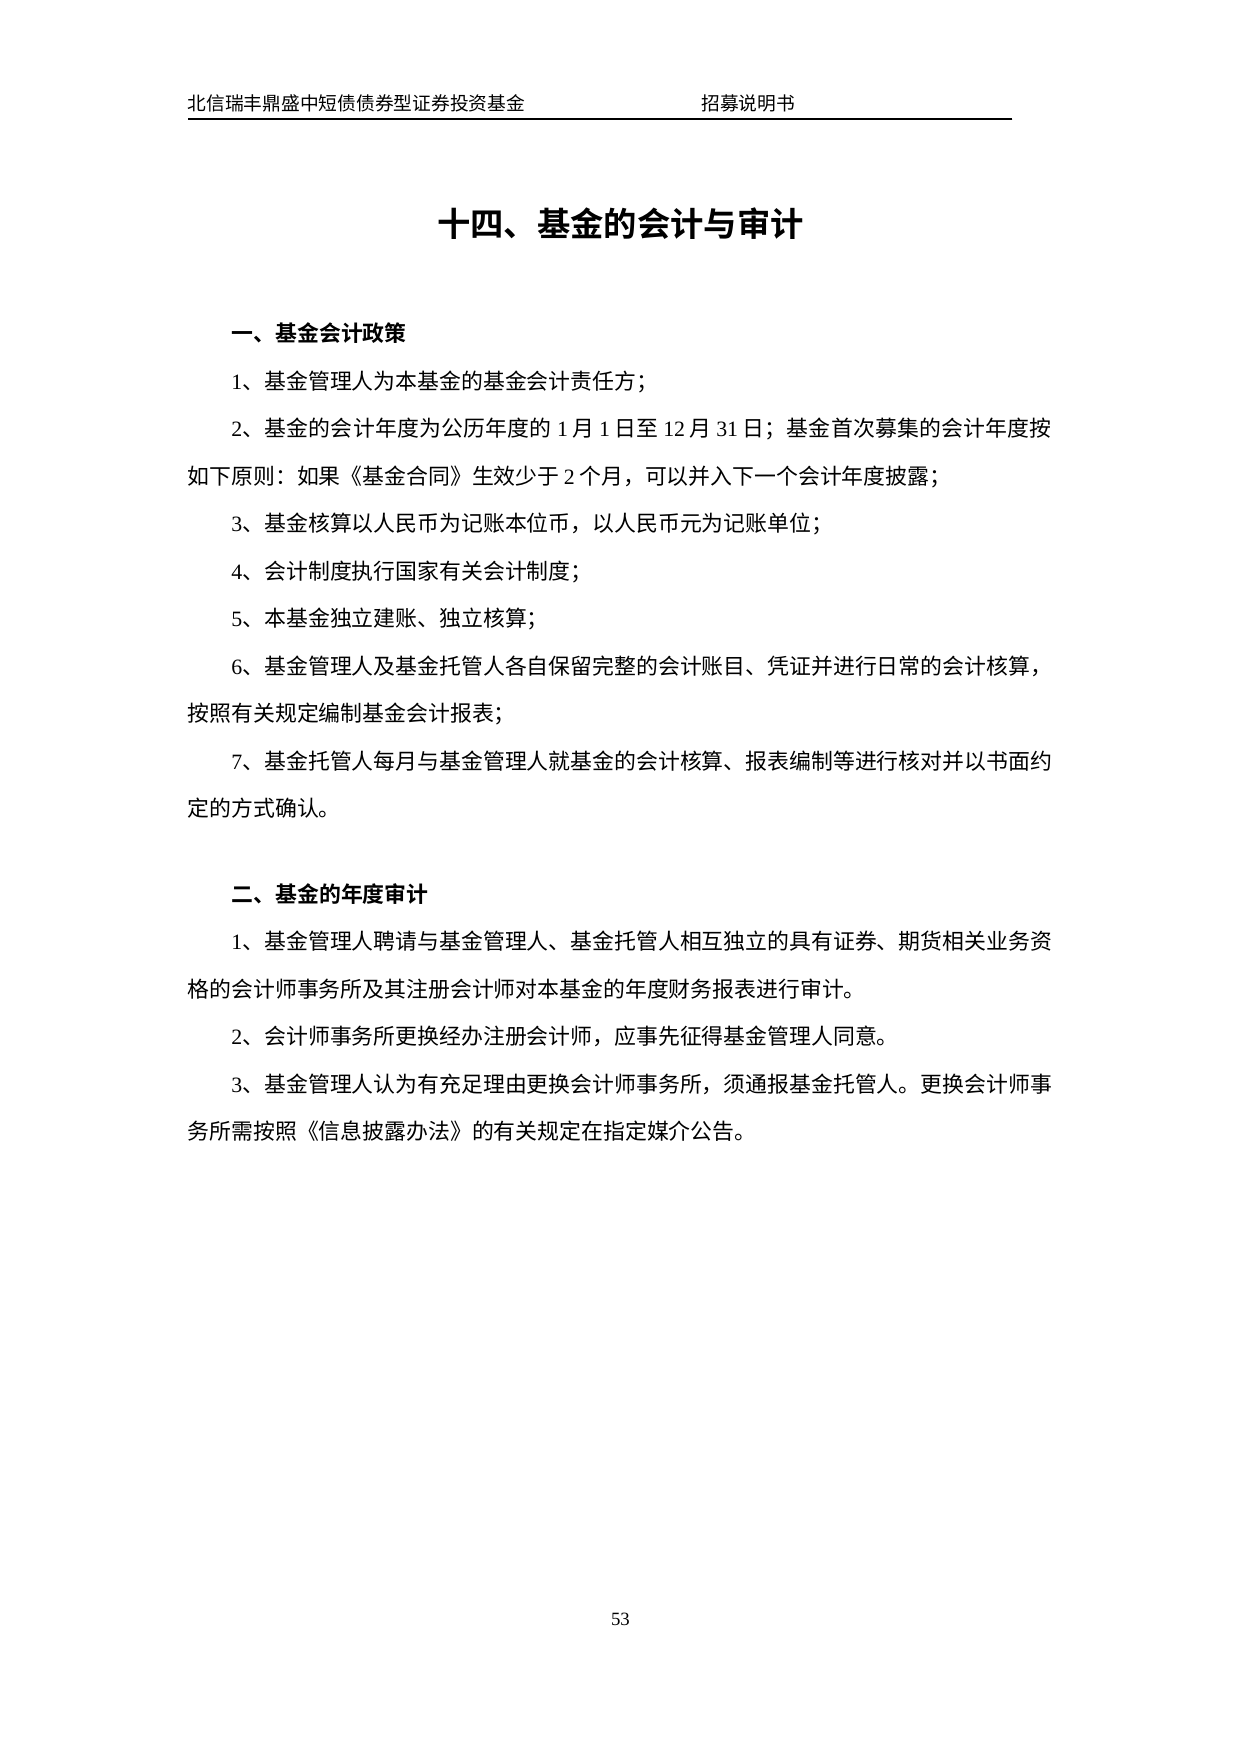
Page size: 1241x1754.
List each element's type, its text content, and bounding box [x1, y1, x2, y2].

text 二、基金的年度审计 [187, 877, 1053, 908]
text 5、本基金独立建账、独立核算； [187, 601, 1053, 633]
text 3、基金核算以人民币为记账本位币，以人民币元为记账单位； [187, 506, 1053, 538]
text 1、基金管理人为本基金的基金会计责任方； [187, 364, 1053, 395]
text 1、基金管理人聘请与基金管理人、基金托管人相互独立的具有证券、期货相关业务资格的会计师事务所及其注册会计师对本基金的年度财务报表进行审计。 [187, 924, 1053, 1003]
text 一、基金会计政策 [187, 316, 1053, 348]
text 6、基金管理人及基金托管人各自保留完整的会计账目、凭证并进行日常的会计核算，按照有关规定编制基金会计报表； [187, 649, 1053, 728]
text 2、基金的会计年度为公历年度的1月1日至12月31日；基金首次募集的会计年度按如下原则：如果《基金合同》生效少于2个月，可以并入下一个会计年度披露； [187, 411, 1053, 490]
subtitle 十四、基金的会计与审计 [187, 189, 1053, 254]
text 2、会计师事务所更换经办注册会计师，应事先征得基金管理人同意。 [187, 1019, 1053, 1051]
text 7、基金托管人每月与基金管理人就基金的会计核算、报表编制等进行核对并以书面约定的方式确认。 [187, 744, 1053, 823]
text 4、会计制度执行国家有关会计制度； [187, 554, 1053, 585]
text 3、基金管理人认为有充足理由更换会计师事务所，须通报基金托管人。更换会计师事务所需按照《信息披露办法》的有关规定在指定媒介公告。 [187, 1067, 1053, 1146]
